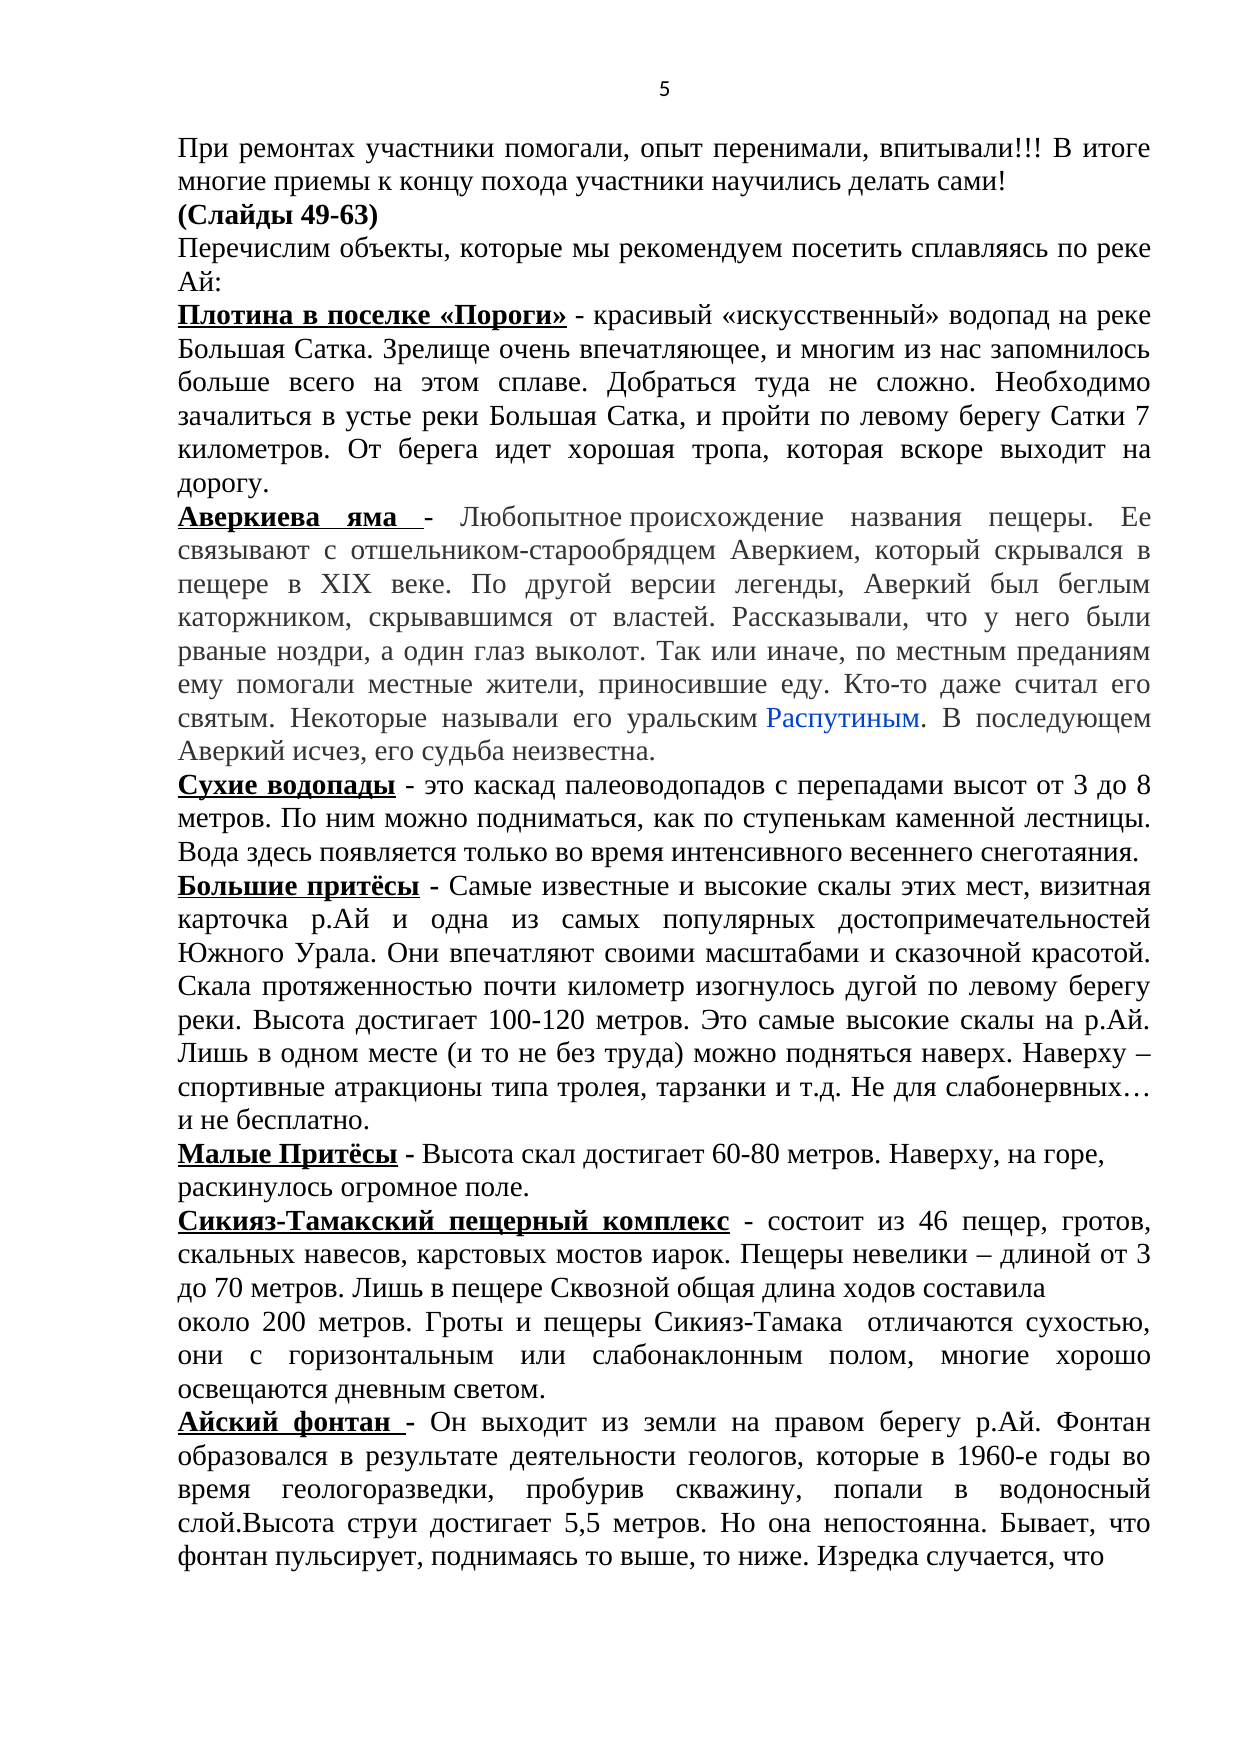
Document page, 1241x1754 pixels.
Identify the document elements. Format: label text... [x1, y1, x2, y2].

text (Слайды 49-63) [177, 197, 1152, 230]
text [177, 130, 1152, 197]
text Малые Притёсы - Высота скал достигает 60-80 метров. Наверху, на горе, [177, 1136, 1152, 1169]
text Перечислим объекты, которые мы рекомендуем посетить сплавляясь по реке Ай: Плотина в поселке «Пороги» - красивый «искусственный» водопад на реке Большая Сатка. Зрелище очень впечатляющее, и многим из нас запомнилось больше всего на этом сплаве. Добраться туда не сложно. Необходимо зачалиться в устье реки Большая Сатка, и пройти по левому берегу Сатки 7 километров. От берега идет хорошая тропа, которая вскоре выходит на дорогу. [177, 230, 1152, 499]
text Сухие водопады - это каскад палеоводопадов с перепадами высот от 3 до 8 метров. По ним можно подниматься, как по ступенькам каменной лестницы. Вода здесь появляется только во время интенсивного весеннего снеготаяния. [177, 767, 1152, 868]
text Большие притёсы - Самые известные и высокие скалы этих мест, визитная карточка р.Ай и одна из самых популярных достопримечательностей Южного Урала. Они впечатляют своими масштабами и сказочной красотой. Скала протяженностью почти километр изогнулось дугой по левому берегу реки. Высота достигает 100-120 метров. Это самые высокие скалы на р.Ай. Лишь в одном месте (и то не без труда) можно подняться наверх. Наверху – спортивные атракционы типа тролея, тарзанки и т.д. Не для слабонервных… и не бесплатно. [177, 868, 1152, 1136]
text Аверкиева яма - Любопытное происхождение названия пещеры. Ее связывают с отшельником-старообрядцем Аверкием, который скрывался в пещере в XIX веке. По другой версии легенды, Аверкий был беглым каторжником, скрывавшимся от властей. Рассказывали, что у него были рваные ноздри, а один глаз выколот. Так или иначе, по местным преданиям ему помогали местные жители, приносившие еду. Кто-то даже считал его святым. Некоторые называли его уральским Распутиным. В последующем Аверкий исчез, его судьба неизвестна. [177, 499, 1152, 767]
text около 200 метров. Гроты и пещеры Сикияз-Тамака отличаются сухостью, они с горизонтальным или слабонаклонным полом, многие хорошо освещаются дневным светом. [177, 1304, 1152, 1404]
text раскинулось огромное поле. [177, 1169, 1152, 1203]
text Сикияз-Тамакский пещерный комплекс - состоит из 46 пещер, гротов, скальных навесов, карстовых мостов иарок. Пещеры невелики – длиной от 3 до 70 метров. Лишь в пещере Сквозной общая длина ходов составила [177, 1203, 1152, 1304]
text Айский фонтан - Он выходит из земли на правом берегу р.Ай. Фонтан образовался в результате деятельности геологов, которые в 1960-е годы во время геологоразведки, пробурив скважину, попали в водоносный слой.Высота струи достигает 5,5 метров. Но она непостоянна. Бывает, что фонтан пульсирует, поднимаясь то выше, то ниже. Изредка случается, что [177, 1404, 1152, 1572]
